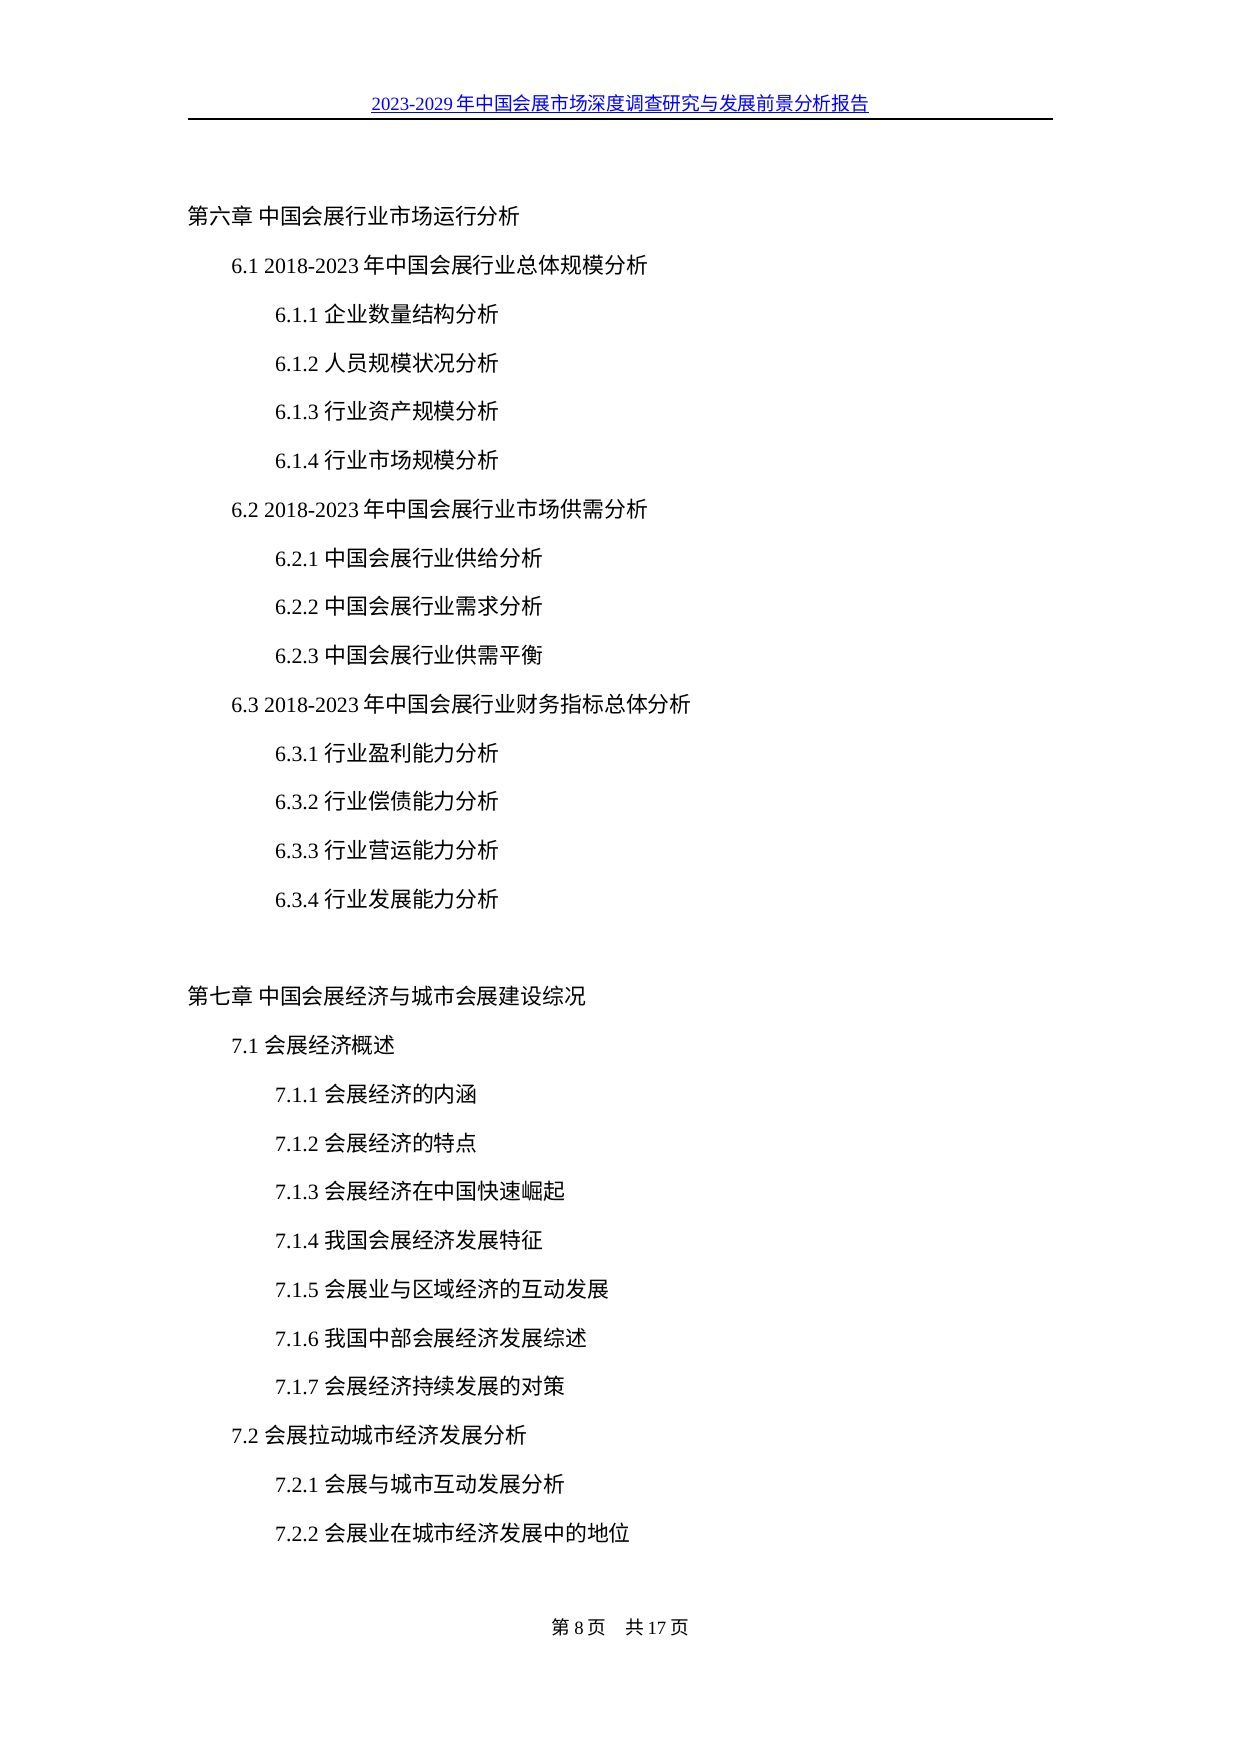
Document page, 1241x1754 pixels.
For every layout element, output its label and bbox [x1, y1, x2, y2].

text [187, 150, 1053, 1548]
